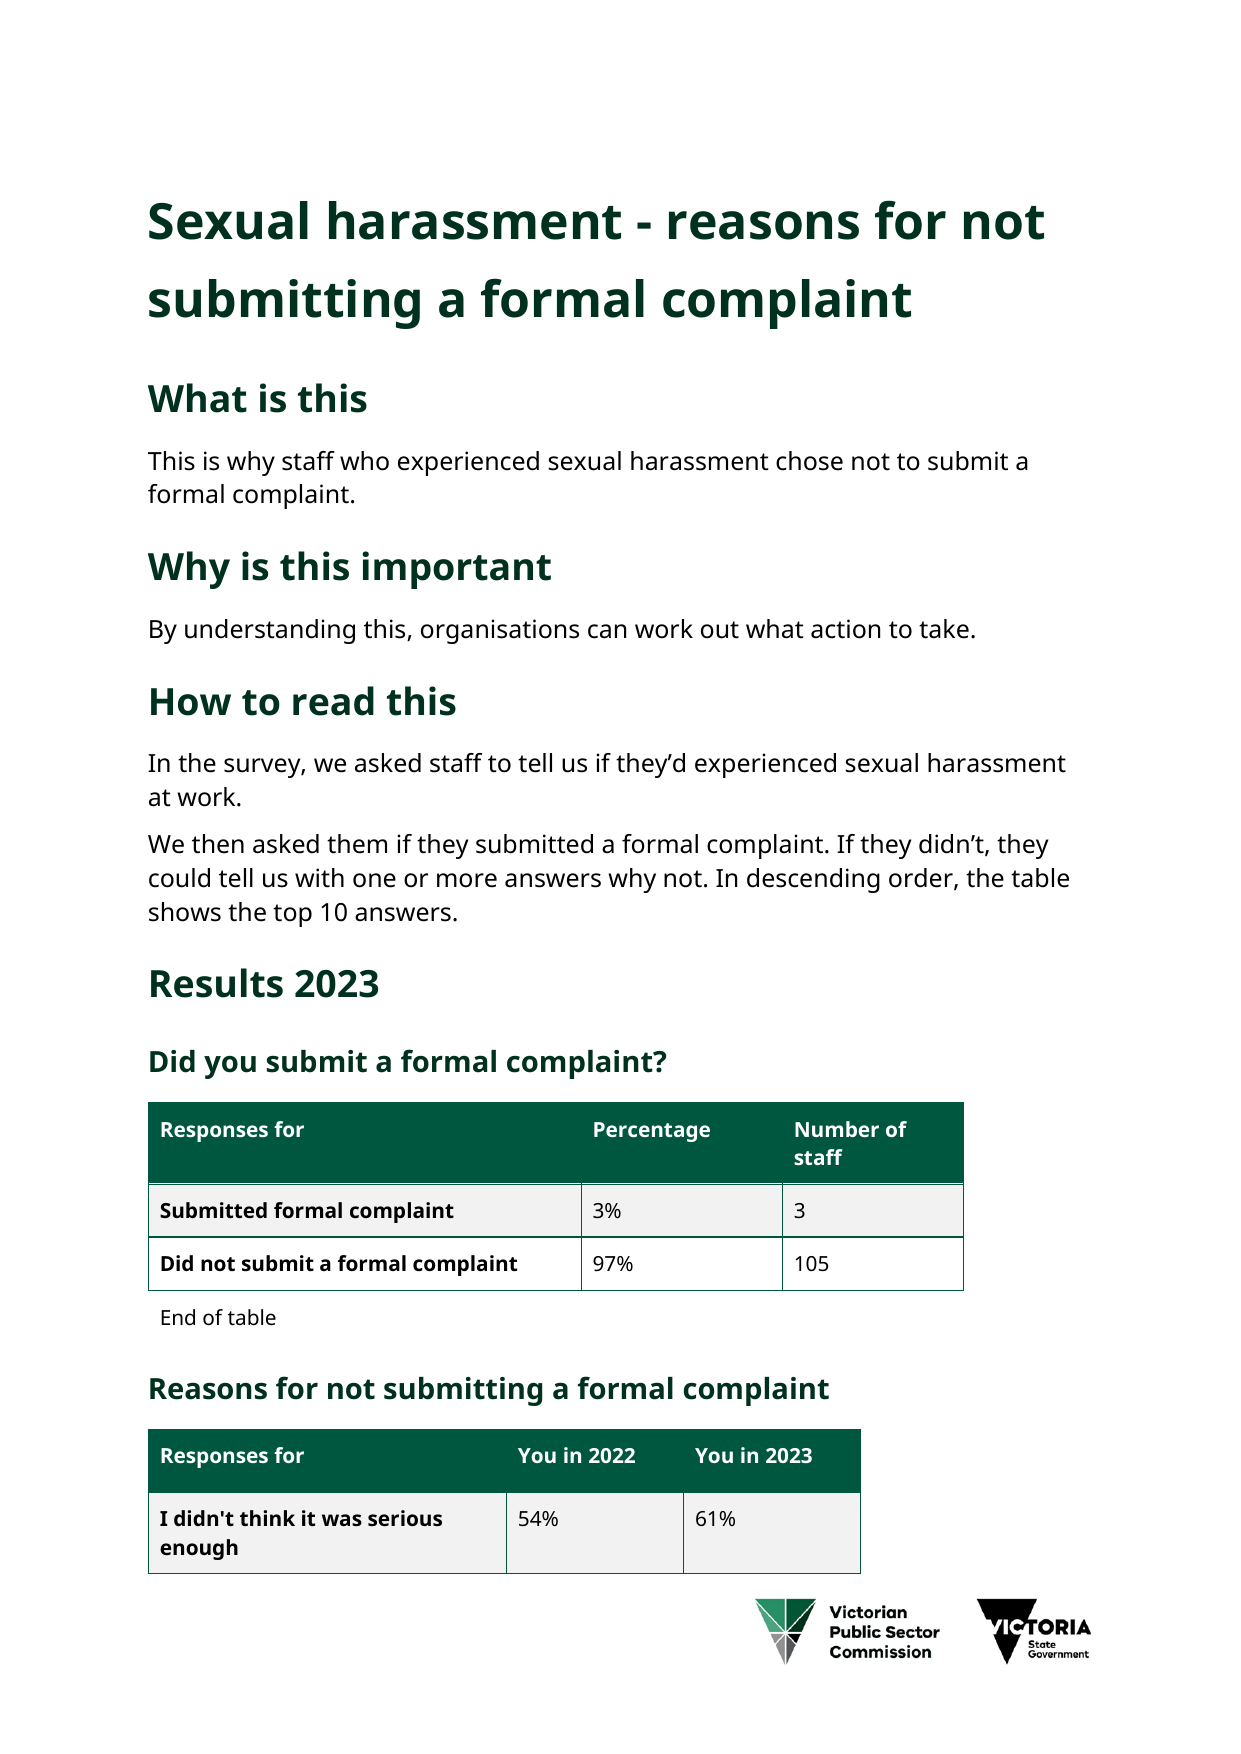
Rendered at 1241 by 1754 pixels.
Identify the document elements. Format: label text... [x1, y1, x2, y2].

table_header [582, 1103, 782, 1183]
subtitle Why is this important [148, 540, 1092, 591]
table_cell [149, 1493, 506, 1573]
subtitle How to read this [148, 675, 1092, 726]
subtitle What is this [148, 372, 1092, 423]
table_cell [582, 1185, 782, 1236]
text We then asked them if they submitted a formal complaint. If they didn’t, they could tell us with one or more answers why not. In descending order, the table shows the top 10 answers. [148, 826, 1092, 929]
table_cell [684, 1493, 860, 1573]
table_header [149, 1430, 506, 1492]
subtitle Results 2023 [148, 958, 1092, 1009]
text In the survey, we asked staff to tell us if they’d experienced sexual harassment at work. [148, 746, 1092, 814]
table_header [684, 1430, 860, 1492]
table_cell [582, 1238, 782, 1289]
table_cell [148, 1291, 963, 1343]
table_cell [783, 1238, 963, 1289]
text This is why staff who experienced sexual harassment chose not to submit a formal complaint. [148, 443, 1092, 511]
picture [754, 1598, 1093, 1666]
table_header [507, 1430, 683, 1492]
subtitle Sexual harassment - reasons for not submitting a formal complaint [148, 186, 1092, 333]
text By understanding this, organisations can work out what action to take. [148, 612, 1092, 646]
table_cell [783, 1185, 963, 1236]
subtitle Did you submit a formal complaint? [148, 1041, 1092, 1081]
subtitle Reasons for not submitting a formal complaint [148, 1368, 1092, 1408]
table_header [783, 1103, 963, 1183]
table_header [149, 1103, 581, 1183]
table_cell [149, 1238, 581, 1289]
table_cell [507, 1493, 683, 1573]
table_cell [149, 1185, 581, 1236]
